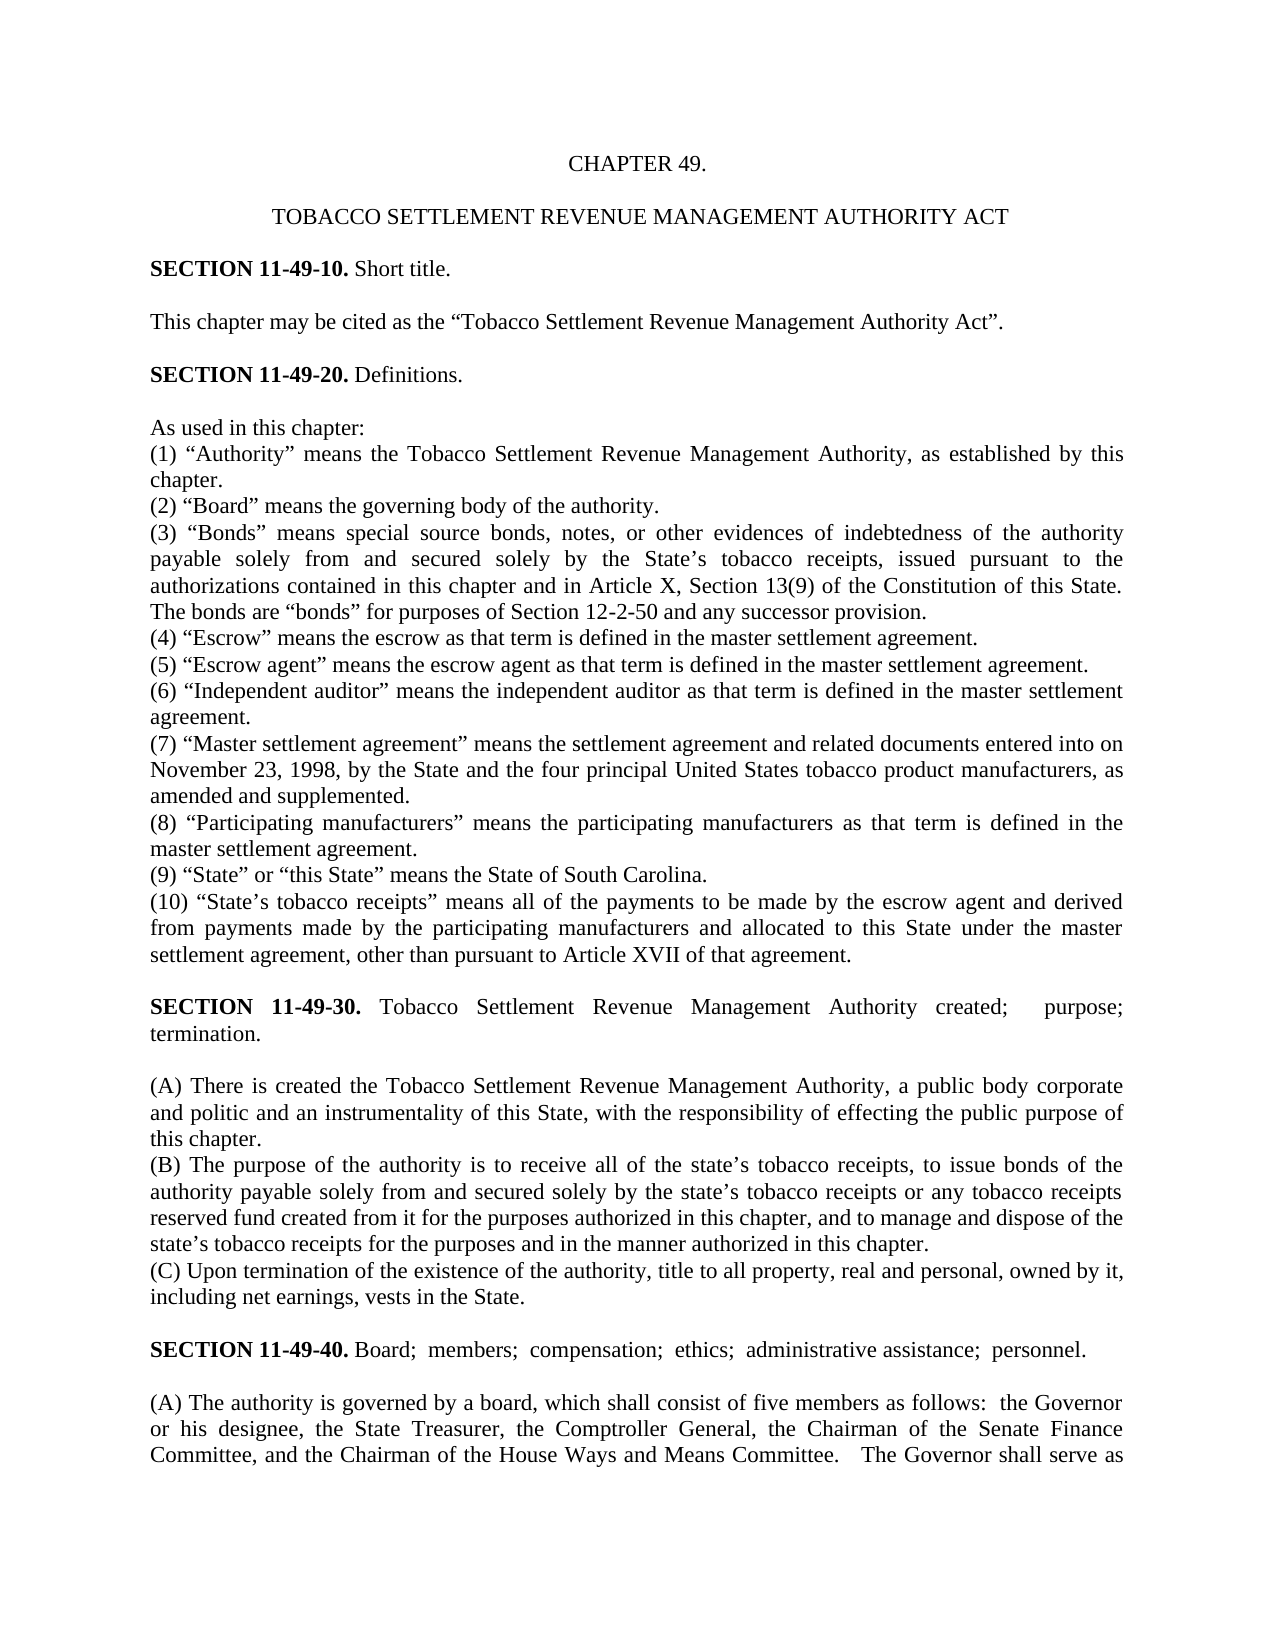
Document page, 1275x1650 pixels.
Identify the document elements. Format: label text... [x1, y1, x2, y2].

text (C) Upon termination of the existence of the authority, title to all property, real and personal, owned by it, including net earnings, vests in the State. [150, 1257, 1125, 1309]
text SECTION 11-49-30. Tobacco Settlement Revenue Management Authority created; purpose; termination. [150, 993, 1125, 1046]
text (6) “Independent auditor” means the independent auditor as that term is defined in the master settlement agreement. [150, 677, 1125, 730]
text As used in this chapter: [150, 413, 1125, 440]
text (5) “Escrow agent” means the escrow agent as that term is defined in the master settlement agreement. [150, 651, 1125, 677]
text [150, 1389, 1125, 1468]
text This chapter may be cited as the “Tobacco Settlement Revenue Management Authority Act”. [150, 308, 1125, 334]
text (7) “Master settlement agreement” means the settlement agreement and related documents entered into on November 23, 1998, by the State and the four principal United States tobacco product manufacturers, as amended and supplemented. [150, 730, 1125, 809]
text (10) “State’s tobacco receipts” means all of the payments to be made by the escrow agent and derived from payments made by the participating manufacturers and allocated to this State under the master settlement agreement, other than pursuant to Article XVII of that agreement. [150, 888, 1125, 967]
text TOBACCO SETTLEMENT REVENUE MANAGEMENT AUTHORITY ACT [150, 203, 1125, 229]
text SECTION 11-49-40. Board; members; compensation; ethics; administrative assistance; personnel. [150, 1336, 1125, 1362]
text (4) “Escrow” means the escrow as that term is defined in the master settlement agreement. [150, 624, 1125, 651]
text SECTION 11-49-10. Short title. [150, 255, 1125, 282]
text (8) “Participating manufacturers” means the participating manufacturers as that term is defined in the master settlement agreement. [150, 809, 1125, 862]
text (2) “Board” means the governing body of the authority. [150, 493, 1125, 519]
text (A) There is created the Tobacco Settlement Revenue Management Authority, a public body corporate and politic and an instrumentality of this State, with the responsibility of effecting the public purpose of this chapter. [150, 1072, 1125, 1151]
text (9) “State” or “this State” means the State of South Carolina. [150, 862, 1125, 888]
text CHAPTER 49. [150, 150, 1125, 176]
text (1) “Authority” means the Tobacco Settlement Revenue Management Authority, as established by this chapter. [150, 440, 1125, 493]
text (3) “Bonds” means special source bonds, notes, or other evidences of indebtedness of the authority payable solely from and secured solely by the State’s tobacco receipts, issued pursuant to the authorizations contained in this chapter and in Article X, Section 13(9) of the Constitution of this State. The bonds are “bonds” for purposes of Section 12-2-50 and any successor provision. [150, 519, 1125, 624]
text (B) The purpose of the authority is to receive all of the state’s tobacco receipts, to issue bonds of the authority payable solely from and secured solely by the state’s tobacco receipts or any tobacco receipts reserved fund created from it for the purposes authorized in this chapter, and to manage and dispose of the state’s tobacco receipts for the purposes and in the manner authorized in this chapter. [150, 1151, 1125, 1257]
text SECTION 11-49-20. Definitions. [150, 361, 1125, 387]
